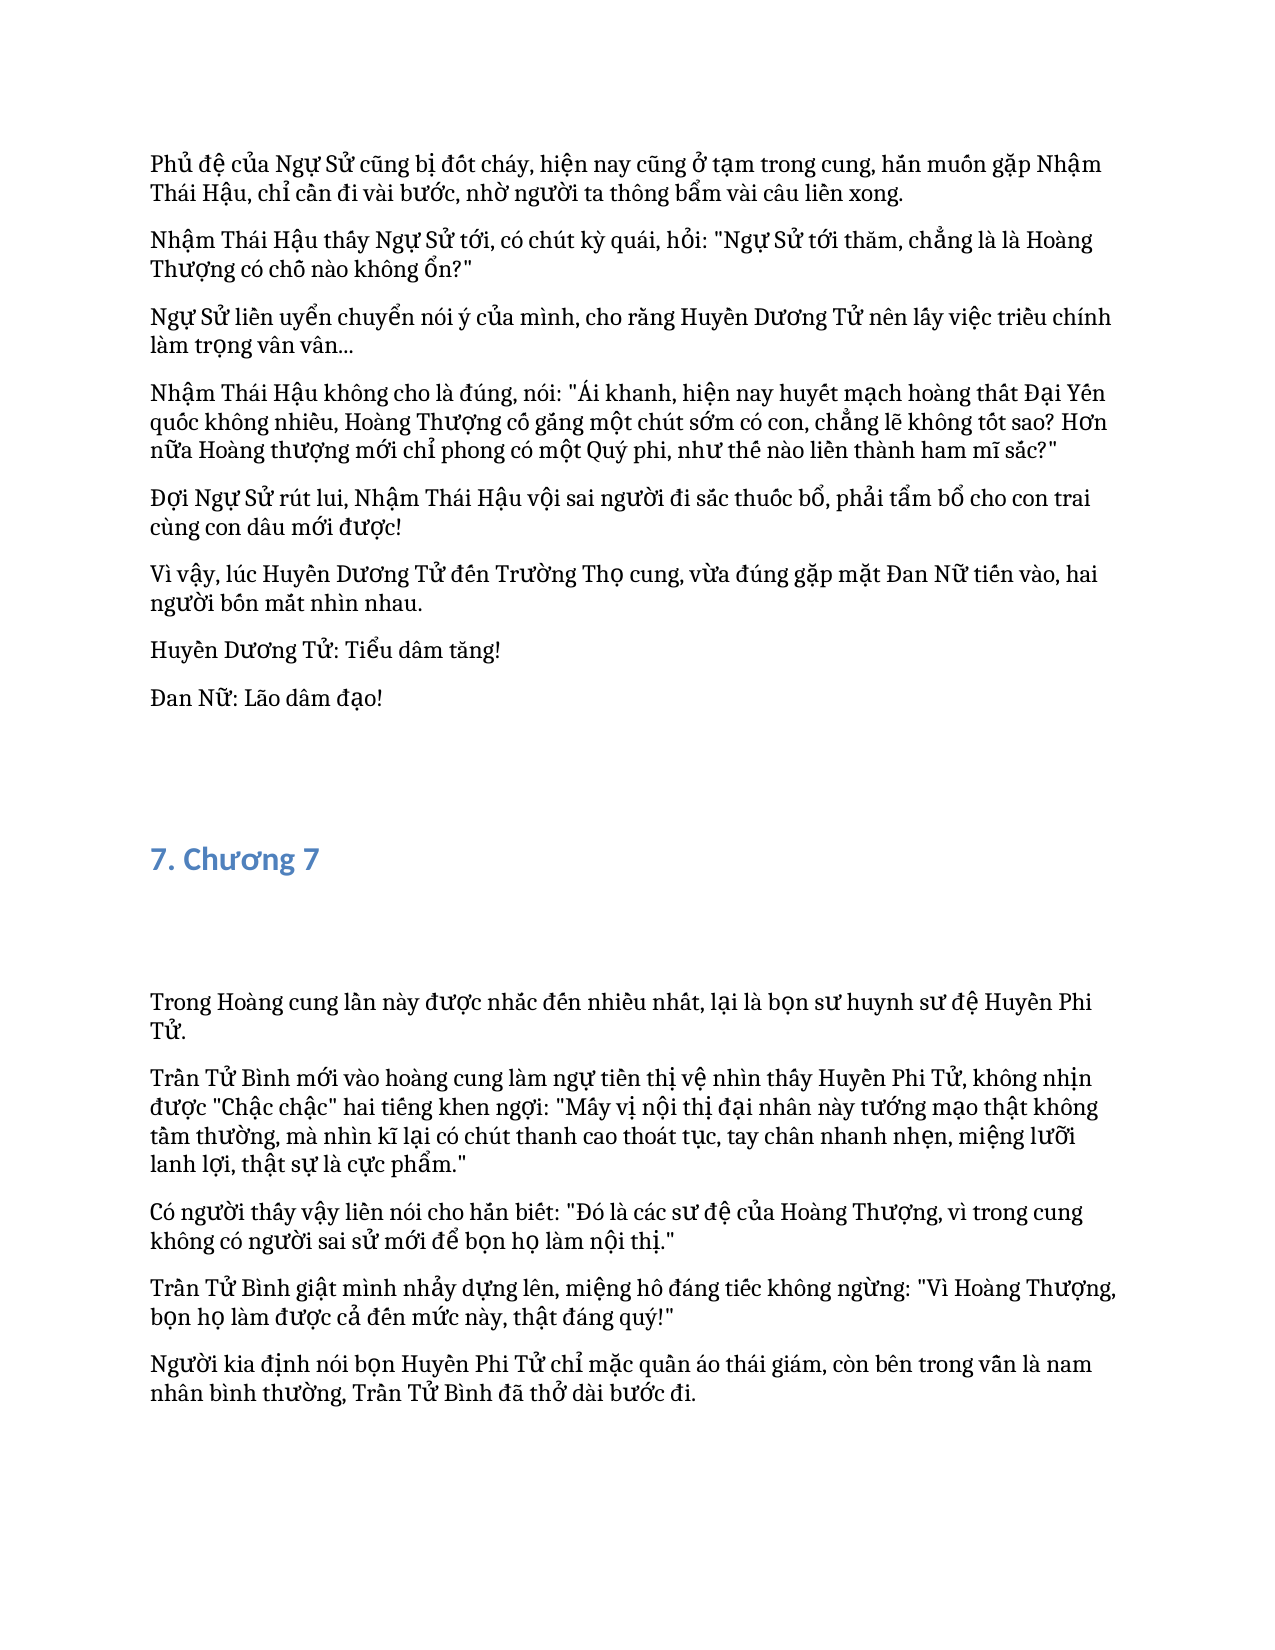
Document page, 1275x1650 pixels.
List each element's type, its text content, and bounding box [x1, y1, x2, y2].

text Ngự Sử liền uyển chuyển nói ý của mình, cho rằng Huyền Dương Tử nên lấy việc triều chính làm trọng vân vân... [150, 302, 1125, 360]
subtitle 7. Chương 7 [150, 838, 1125, 879]
text Trần Tử Bình giật mình nhảy dựng lên, miệng hô đáng tiếc không ngừng: "Vì Hoàng Thượng, bọn họ làm được cả đến mức này, thật đáng quý!" [150, 1274, 1125, 1332]
text Nhậm Thái Hậu không cho là đúng, nói: "Ái khanh, hiện nay huyết mạch hoàng thất Đại Yến quốc không nhiều, Hoàng Thượng cố gắng một chút sớm có con, chẳng lẽ không tốt sao? Hơn nữa Hoàng thượng mới chỉ phong có một Quý phi, như thế nào liền thành ham mĩ sắc?" [150, 379, 1125, 465]
text Đợi Ngự Sử rút lui, Nhậm Thái Hậu vội sai người đi sắc thuốc bổ, phải tẩm bổ cho con trai cùng con dâu mới được! [150, 484, 1125, 541]
text Có người thấy vậy liền nói cho hắn biết: "Đó là các sư đệ của Hoàng Thượng, vì trong cung không có người sai sử mới để bọn họ làm nội thị." [150, 1198, 1125, 1255]
text Nhậm Thái Hậu thấy Ngự Sử tới, có chút kỳ quái, hỏi: "Ngự Sử tới thăm, chẳng là là Hoàng Thượng có chỗ nào không ổn?" [150, 226, 1125, 284]
text Phủ đệ của Ngự Sử cũng bị đốt cháy, hiện nay cũng ở tạm trong cung, hắn muốn gặp Nhậm Thái Hậu, chỉ cần đi vài bước, nhờ người ta thông bẩm vài câu liền xong. [150, 150, 1125, 207]
text Vì vậy, lúc Huyền Dương Tử đến Trường Thọ cung, vừa đúng gặp mặt Đan Nữ tiến vào, hai người bốn mắt nhìn nhau. [150, 560, 1125, 617]
text Huyền Dương Tử: Tiểu dâm tăng! [150, 636, 1125, 665]
text Trong Hoàng cung lần này được nhắc đến nhiều nhất, lại là bọn sư huynh sư đệ Huyền Phi Tử. [150, 988, 1125, 1045]
text Người kia định nói bọn Huyền Phi Tử chỉ mặc quần áo thái giám, còn bên trong vẫn là nam nhân bình thường, Trần Tử Bình đã thở dài bước đi. [150, 1350, 1125, 1408]
text Trần Tử Bình mới vào hoàng cung làm ngự tiền thị vệ nhìn thấy Huyền Phi Tử, không nhịn được "Chậc chậc" hai tiếng khen ngợi: "Mấy vị nội thị đại nhân này tướng mạo thật không tầm thường, mà nhìn kĩ lại có chút thanh cao thoát tục, tay chân nhanh nhẹn, miệng lưỡi lanh lợi, thật sự là cực phẩm." [150, 1064, 1125, 1179]
text Đan Nữ: Lão dâm đạo! [150, 684, 1125, 712]
